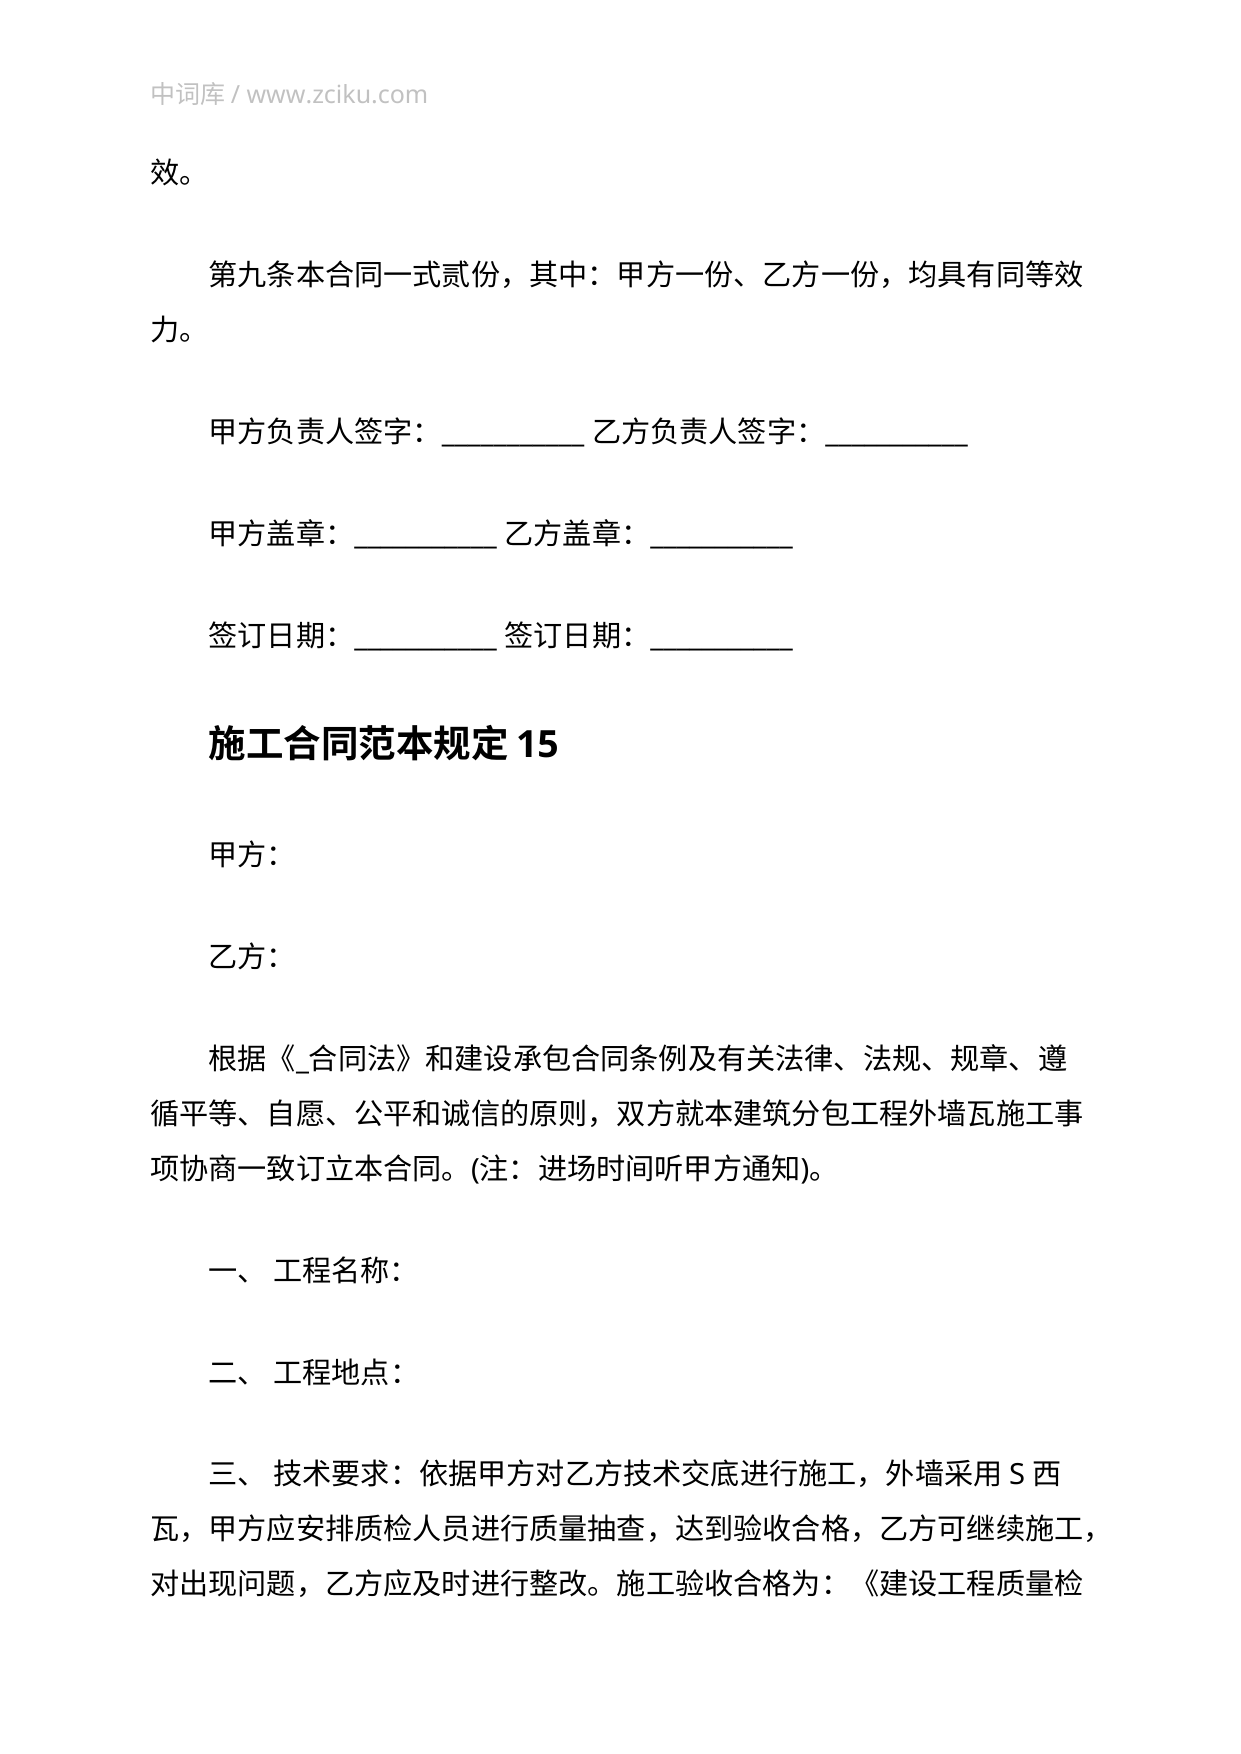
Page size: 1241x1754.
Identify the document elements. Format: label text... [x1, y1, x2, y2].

text 甲方： [150, 832, 1090, 874]
text 第九条本合同一式贰份，其中：甲方一份、乙方一份，均具有同等效力。 [150, 252, 1090, 349]
text 一、 工程名称： [150, 1247, 1090, 1290]
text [150, 150, 1090, 192]
text 签订日期：___________ 签订日期：___________ [150, 612, 1090, 655]
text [150, 1451, 1090, 1603]
text 二、 工程地点： [150, 1349, 1090, 1391]
text 甲方盖章：___________ 乙方盖章：___________ [150, 510, 1090, 553]
text 甲方负责人签字：___________ 乙方负责人签字：___________ [150, 408, 1090, 451]
text 施工合同范本规定15 [150, 714, 1090, 769]
text 根据《_合同法》和建设承包合同条例及有关法律、法规、规章、遵循平等、自愿、公平和诚信的原则，双方就本建筑分包工程外墙瓦施工事项协商一致订立本合同。(注：进场时间听甲方通知)。 [150, 1036, 1090, 1188]
text 乙方： [150, 934, 1090, 976]
